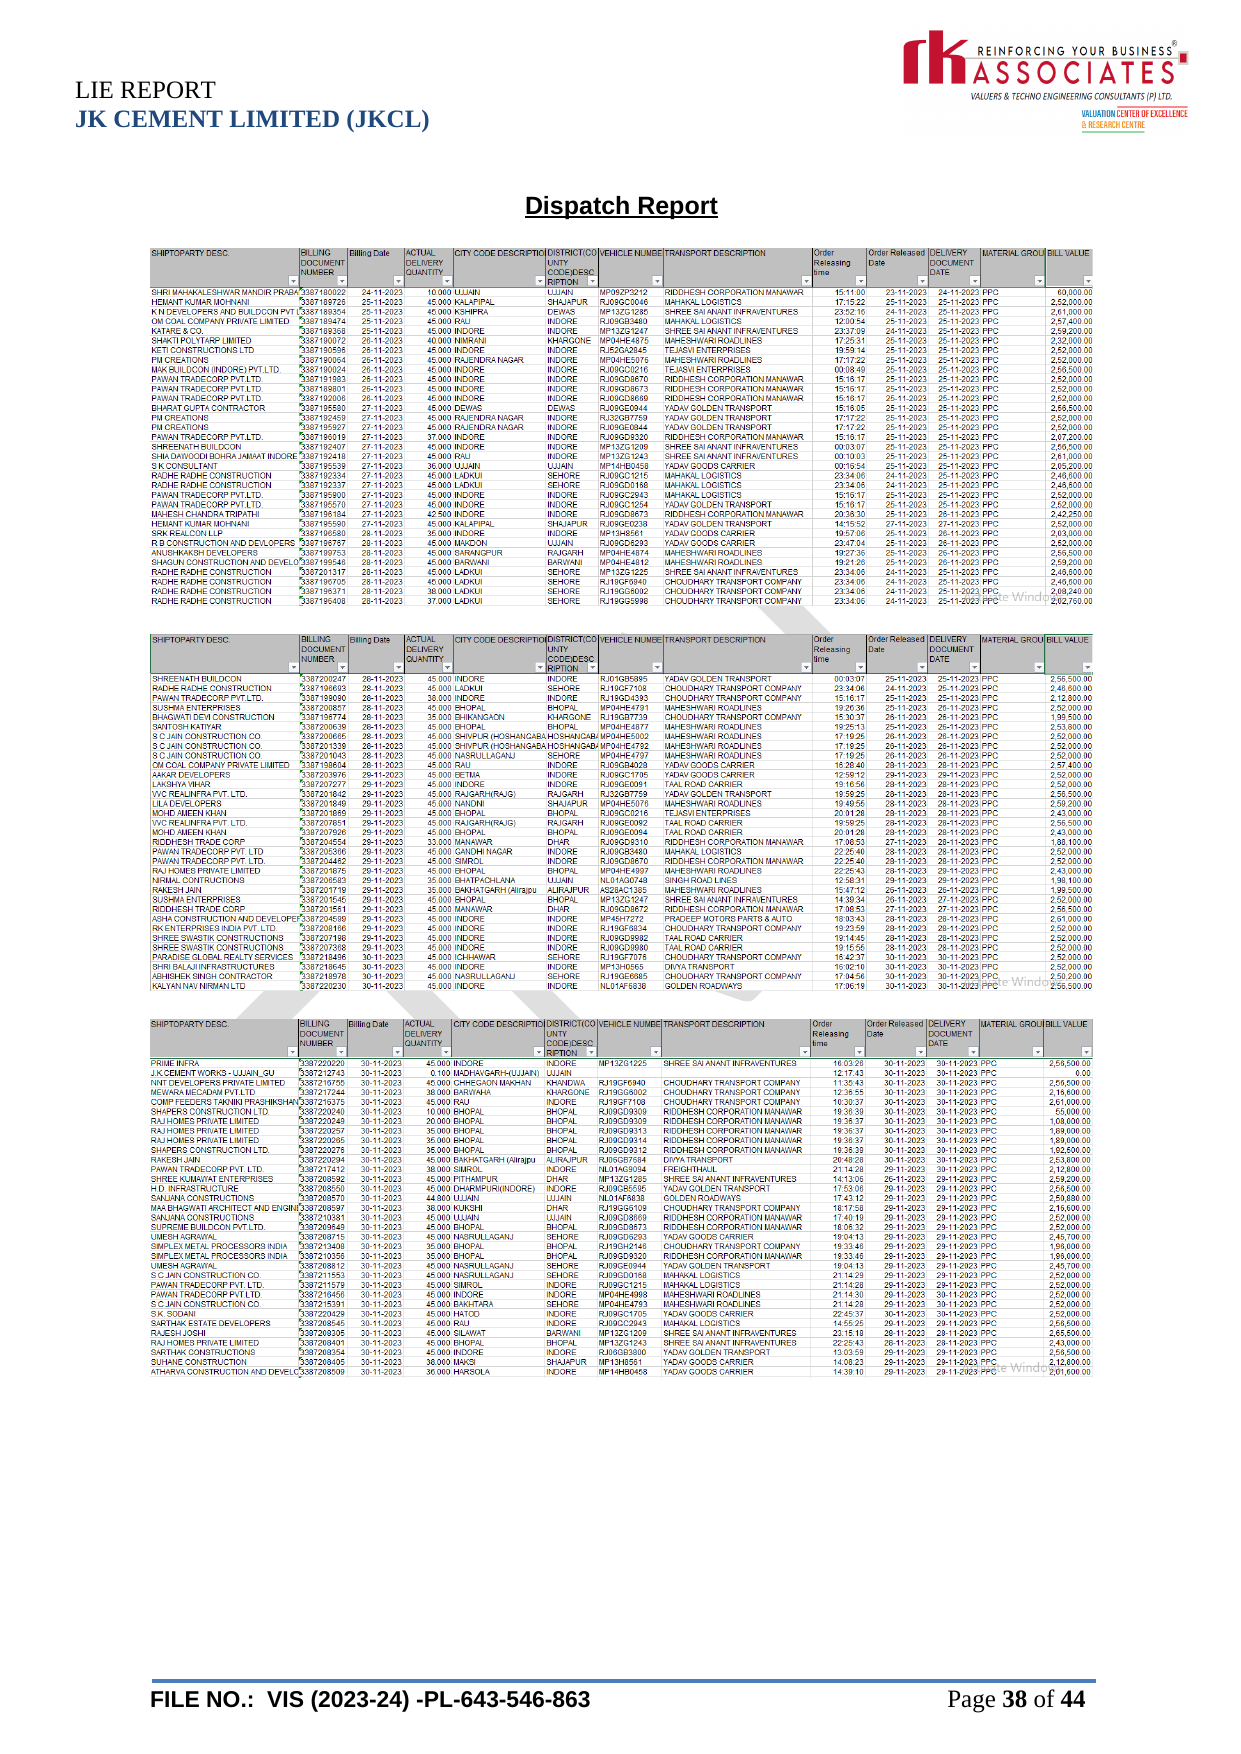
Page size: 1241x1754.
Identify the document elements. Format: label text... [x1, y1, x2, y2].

picture [898, 21, 1191, 136]
text Dispatch Report [150, 191, 1092, 220]
